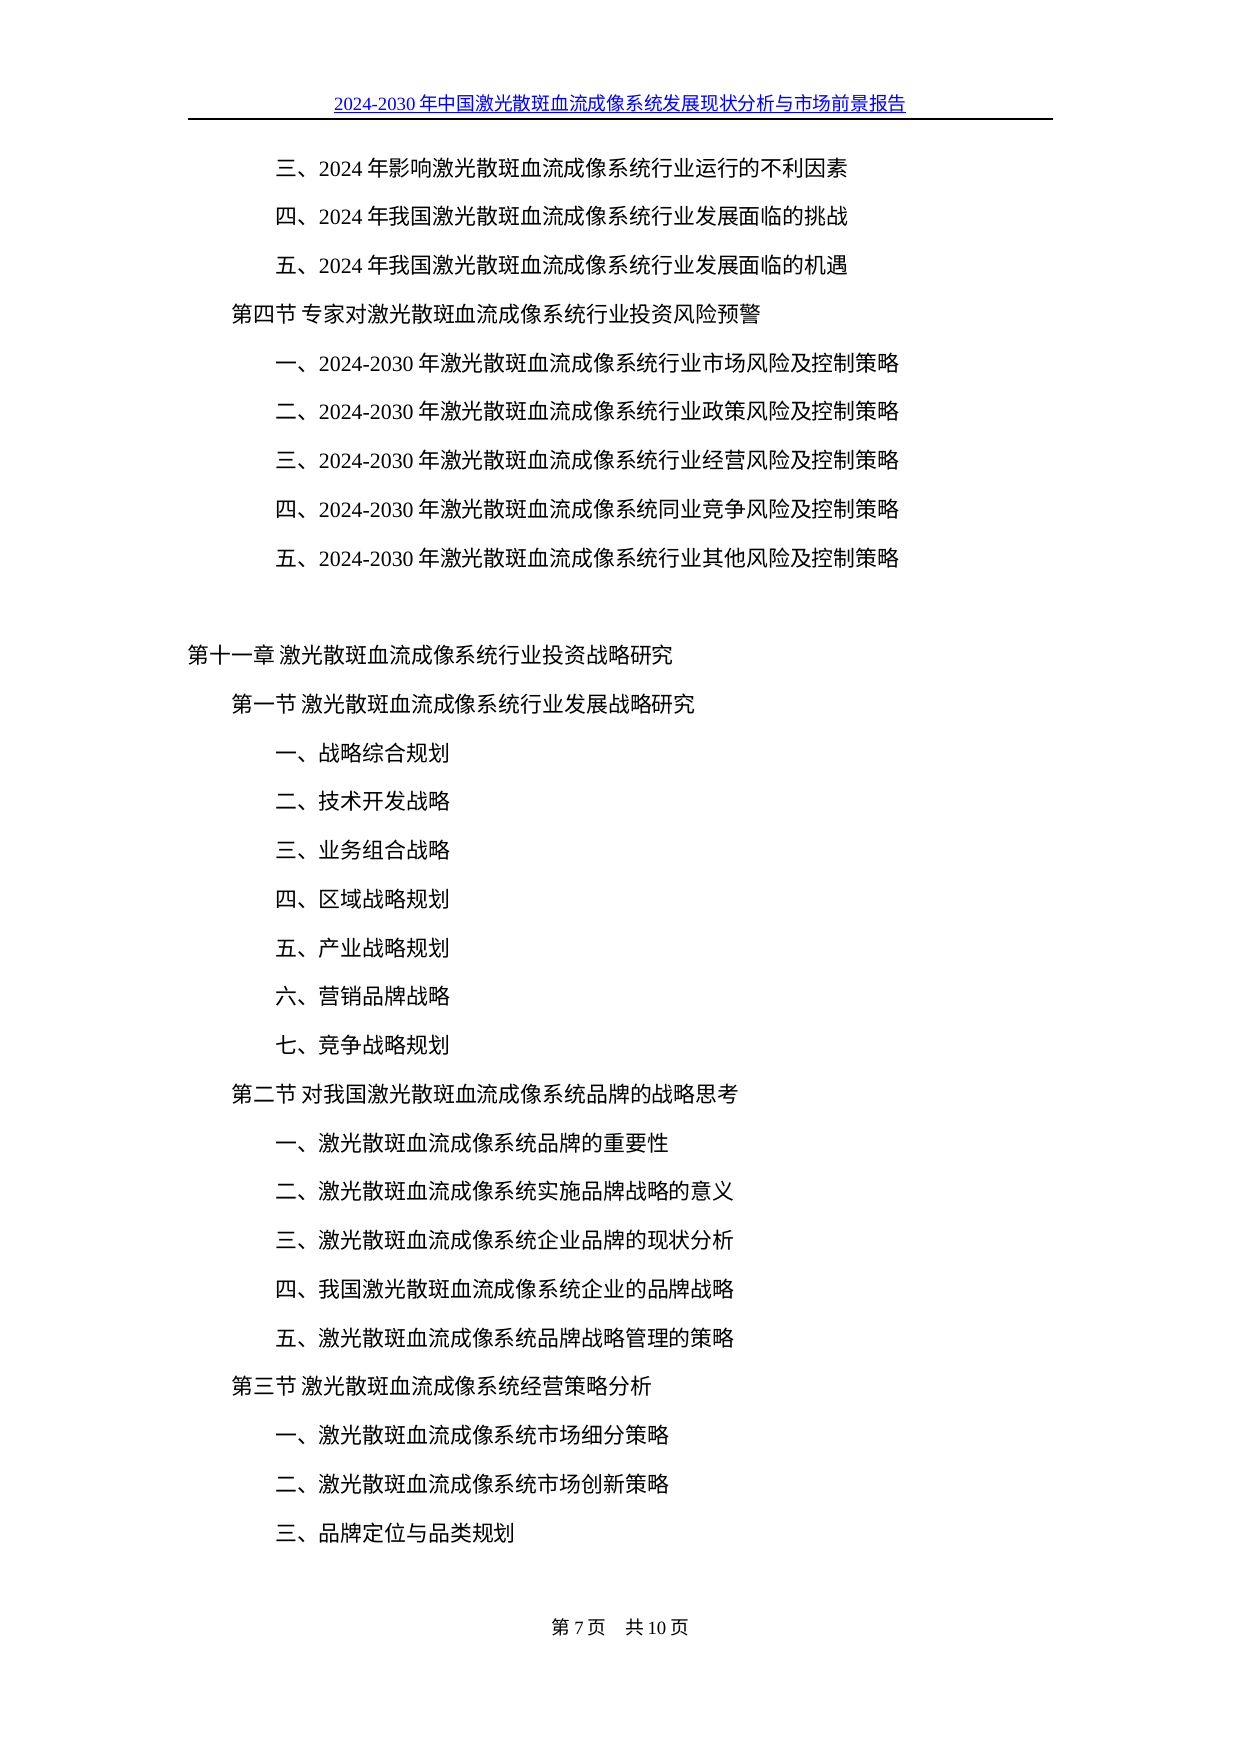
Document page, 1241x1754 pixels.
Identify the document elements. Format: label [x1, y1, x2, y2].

text [187, 150, 1053, 1548]
